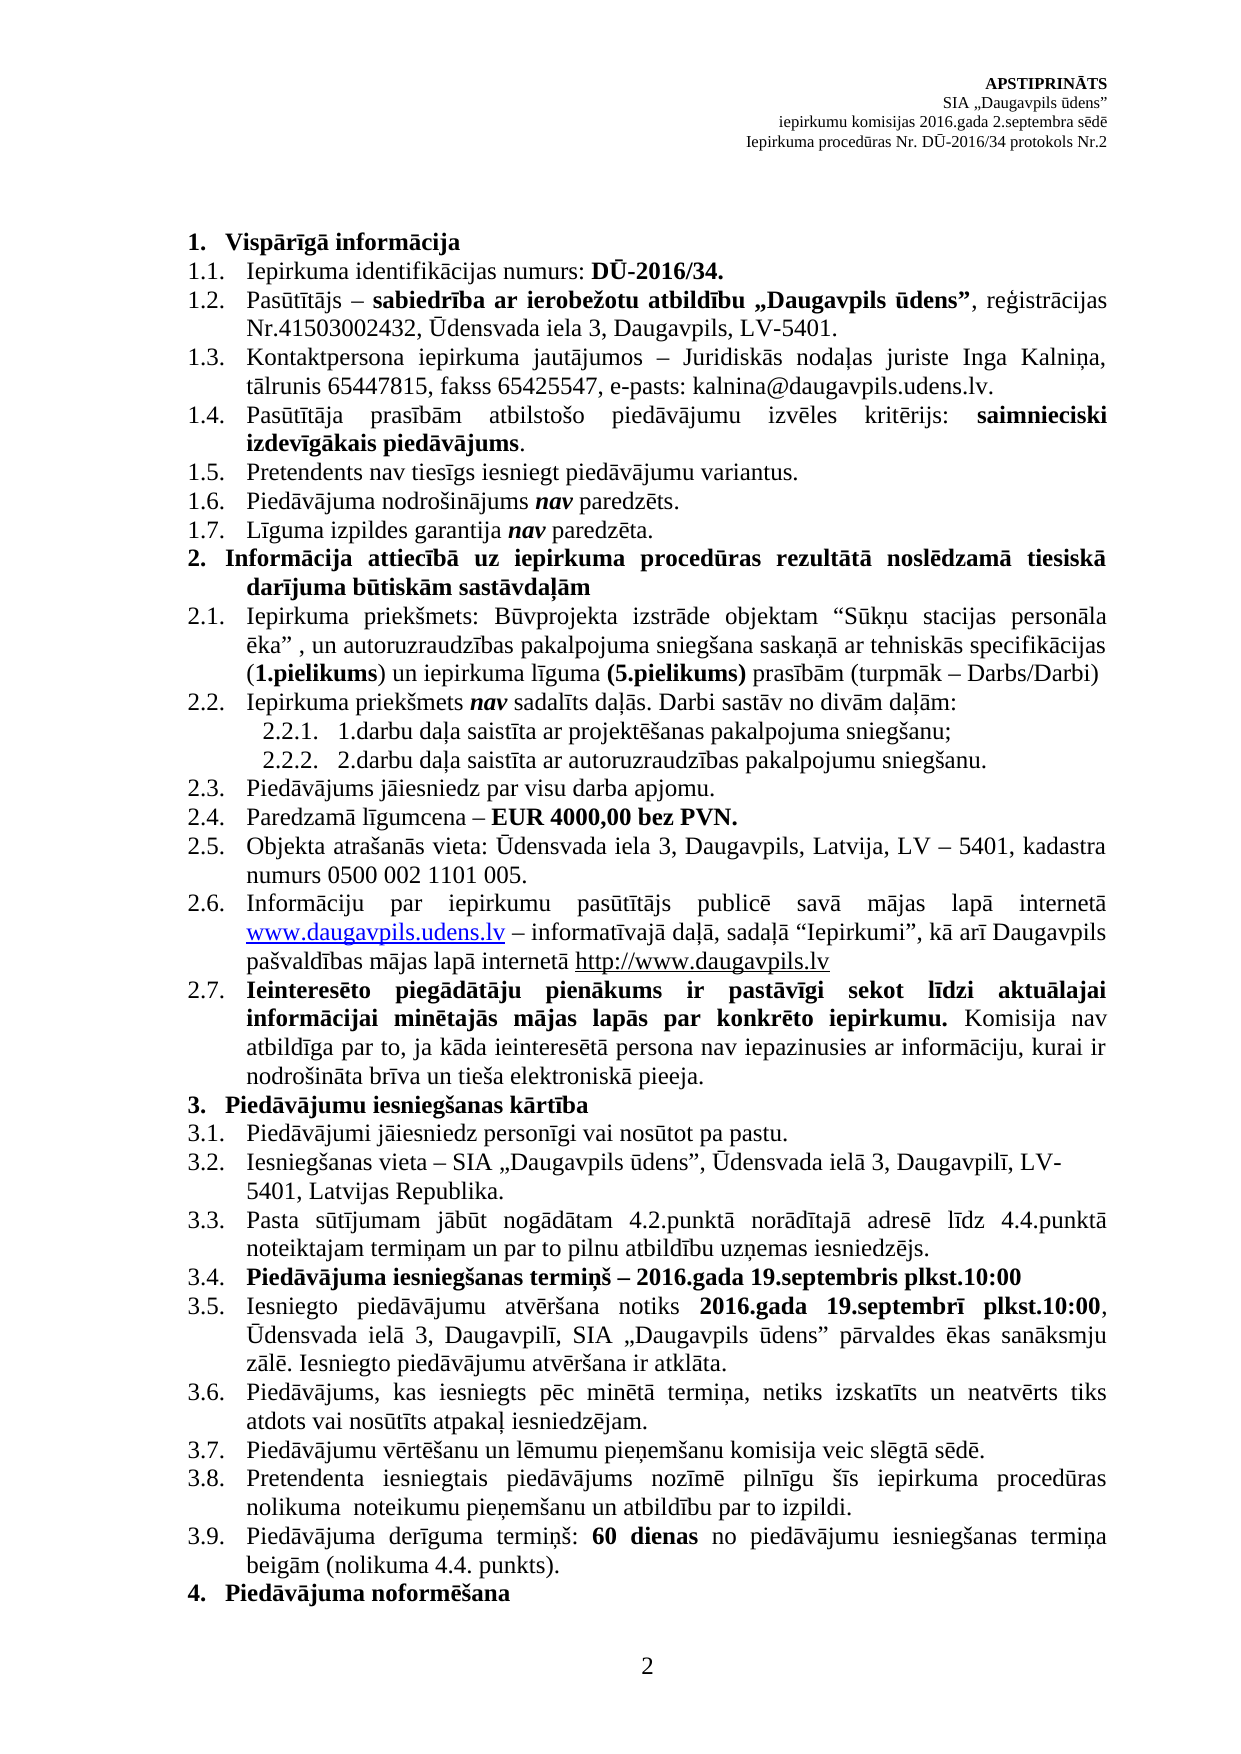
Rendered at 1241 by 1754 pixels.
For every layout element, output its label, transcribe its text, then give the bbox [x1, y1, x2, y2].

list Piedāvājums jāiesniedz par visu darba apjomu. [187, 773, 1107, 802]
list Paredzamā līgumcena – EUR 4000,00 bez PVN. [187, 802, 1107, 831]
list Pasūtītāja prasībām atbilstošo piedāvājumu izvēles kritērijs: saimnieciski izdevīgākais piedāvājums. [187, 400, 1107, 457]
list Informācija attiecībā uz iepirkuma procedūras rezultātā noslēdzamā tiesiskā darījuma būtiskām sastāvdaļām [187, 543, 1107, 601]
list Līguma izpildes garantija nav paredzēta. [187, 515, 1107, 543]
list Piedāvājumu vērtēšanu un lēmumu pieņemšanu komisija veic slēgtā sēdē. [187, 1435, 1107, 1463]
list Piedāvājuma derīguma termiņš: 60 dienas no piedāvājumu iesniegšanas termiņa beigām (nolikuma 4.4. punkts). [187, 1521, 1107, 1578]
list Piedāvājumu iesniegšanas kārtība [187, 1090, 1107, 1118]
list 2.darbu daļa saistīta ar autoruzraudzības pakalpojumu sniegšanu. [262, 745, 1107, 773]
list Iepirkuma priekšmets nav sadalīts daļās. Darbi sastāv no divām daļām: [187, 687, 1107, 716]
list Iepirkuma priekšmets: Būvprojekta izstrāde objektam “Sūkņu stacijas personāla ēka” , un autoruzraudzības pakalpojuma sniegšana saskaņā ar tehniskās specifikācijas (1.pielikums) un iepirkuma līguma (5.pielikums) prasībām (turpmāk – Darbs/Darbi) [187, 601, 1107, 687]
list Ieinteresēto piegādātāju pienākums ir pastāvīgi sekot līdzi aktuālajai informācijai minētajās mājas lapās par konkrēto iepirkumu. Komisija nav atbildīga par to, ja kāda ieinteresētā persona nav iepazinusies ar informāciju, kurai ir nodrošināta brīva un tieša elektroniskā pieeja. [187, 975, 1107, 1090]
list Pasta sūtījumam jābūt nogādātam 4.2.punktā norādītajā adresē līdz 4.4.punktā noteiktajam termiņam un par to pilnu atbildību uzņemas iesniedzējs. [187, 1205, 1107, 1262]
list Pretendenta iesniegtais piedāvājums nozīmē pilnīgu šīs iepirkuma procedūras nolikuma noteikumu pieņemšanu un atbildību par to izpildi. [187, 1463, 1107, 1521]
list Kontaktpersona iepirkuma jautājumos – Juridiskās nodaļas juriste Inga Kalniņa, tālrunis 65447815, fakss 65425547, e-pasts: kalnina@daugavpils.udens.lv. [187, 342, 1107, 400]
list Objekta atrašanās vieta: Ūdensvada iela 3, Daugavpils, Latvija, LV – 5401, kadastra numurs 0500 002 1101 005. [187, 831, 1107, 888]
list Piedāvājuma noformēšana [187, 1578, 1107, 1607]
list Vispārīgā informācija [187, 227, 1107, 256]
list Iepirkuma identifikācijas numurs: DŪ-2016/34. [187, 256, 1107, 285]
list Pretendents nav tiesīgs iesniegt piedāvājumu variantus. [187, 457, 1107, 486]
list Informāciju par iepirkumu pasūtītājs publicē savā mājas lapā internetā www.daugavpils.udens.lv – informatīvajā daļā, sadaļā “Iepirkumi”, kā arī Daugavpils pašvaldības mājas lapā internetā http://www.daugavpils.lv [187, 888, 1107, 975]
list Iesniegto piedāvājumu atvēršana notiks 2016.gada 19.septembrī plkst.10:00, Ūdensvada ielā 3, Daugavpilī, SIA „Daugavpils ūdens” pārvaldes ēkas sanāksmju zālē. Iesniegto piedāvājumu atvēršana ir atklāta. [187, 1291, 1107, 1377]
list Piedāvājuma nodrošinājums nav paredzēts. [187, 486, 1107, 515]
list Pasūtītājs – sabiedrība ar ierobežotu atbildību „Daugavpils ūdens”, reģistrācijas Nr.41503002432, Ūdensvada iela 3, Daugavpils, LV-5401. [187, 285, 1107, 342]
list Piedāvājums, kas iesniegts pēc minētā termiņa, netiks izskatīts un neatvērts tiks atdots vai nosūtīts atpakaļ iesniedzējam. [187, 1377, 1107, 1435]
list Piedāvājumi jāiesniedz personīgi vai nosūtot pa pastu. [187, 1118, 1107, 1147]
list Piedāvājuma iesniegšanas termiņš – 2016.gada 19.septembris plkst.10:00 [187, 1262, 1107, 1291]
list Iesniegšanas vieta – SIA „Daugavpils ūdens”, Ūdensvada ielā 3, Daugavpilī, LV-5401, Latvijas Republika. [187, 1147, 1107, 1205]
list 1.darbu daļa saistīta ar projektēšanas pakalpojuma sniegšanu; [262, 716, 1107, 745]
